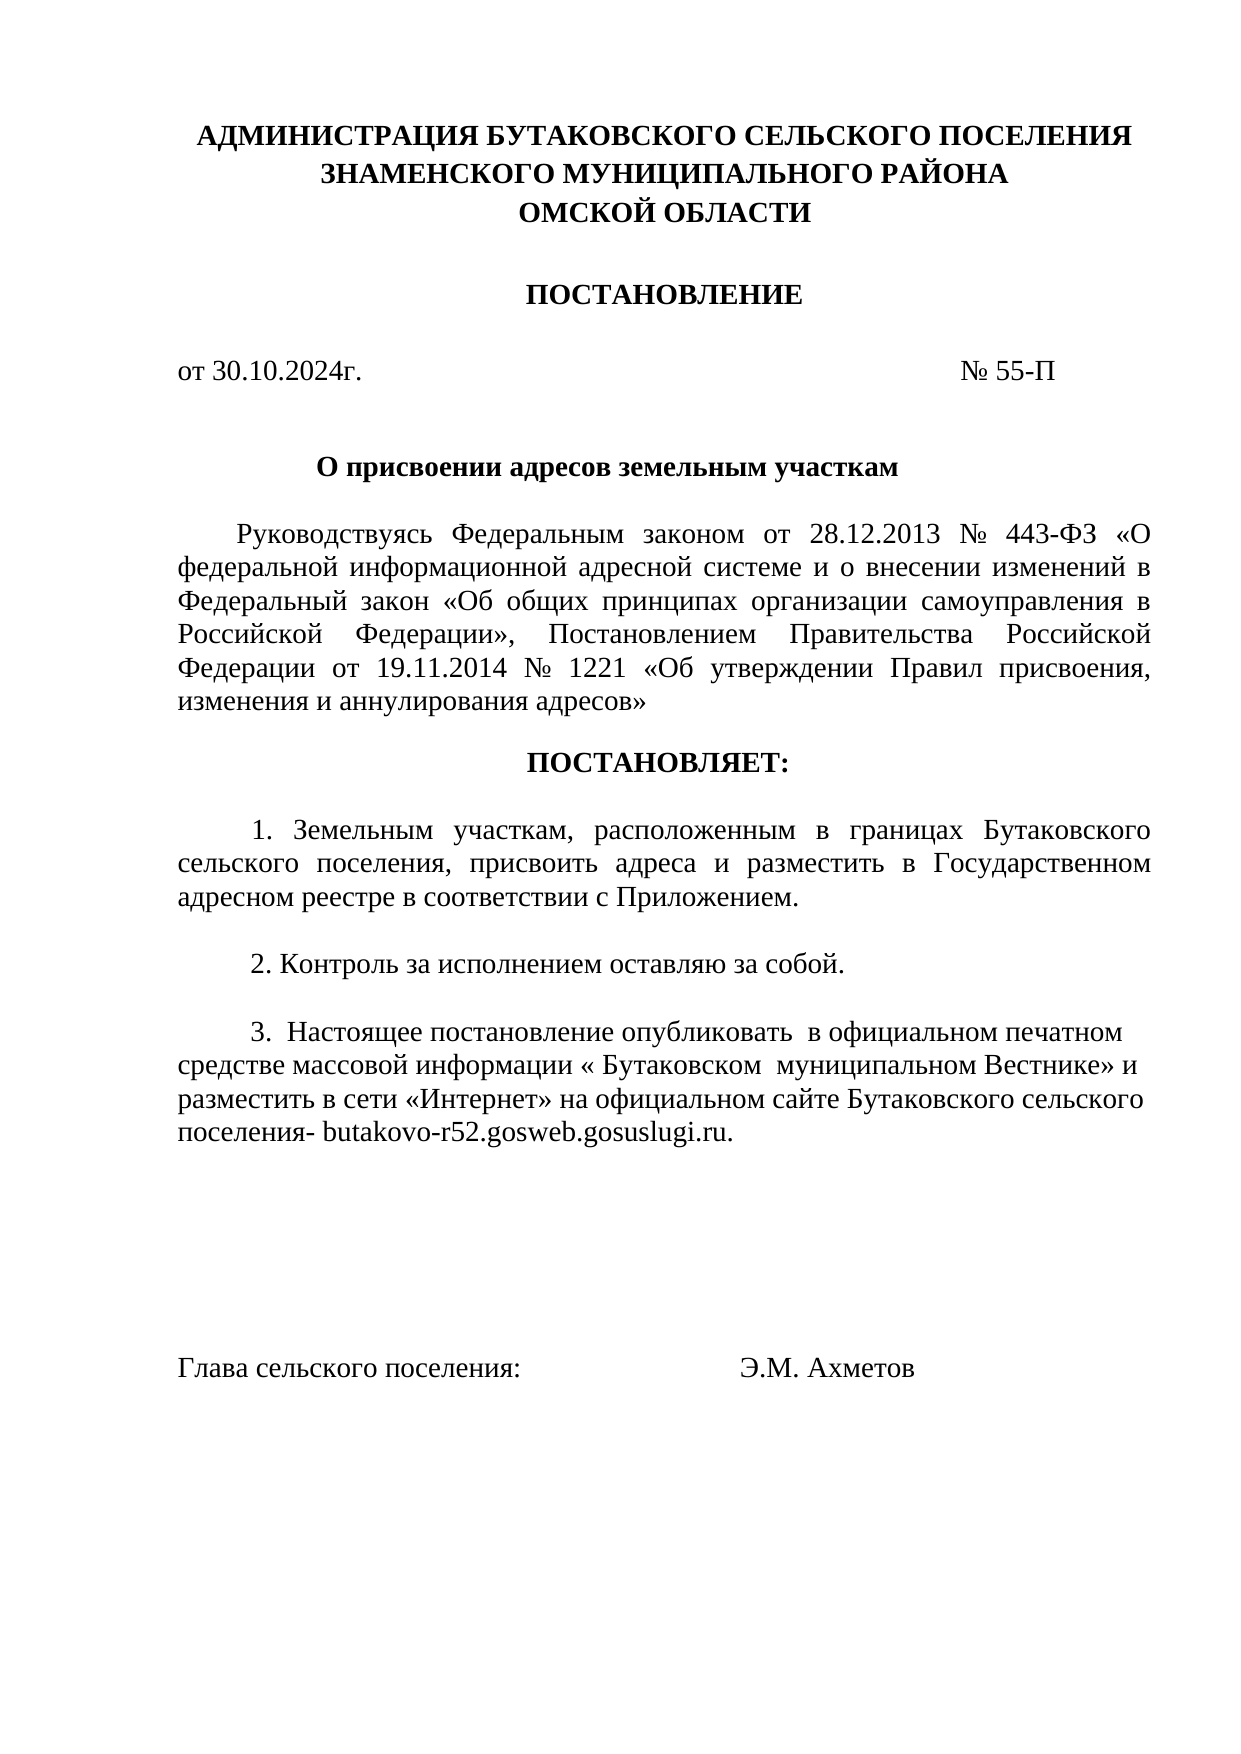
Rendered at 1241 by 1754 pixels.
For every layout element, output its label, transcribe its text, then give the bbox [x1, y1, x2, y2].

text 3. Настоящее постановление опубликовать в официальном печатном средстве массовой информации « Бутаковском муниципальном Вестнике» и разместить в сети «Интернет» на официальном сайте Бутаковского сельского поселения- butakovo-r52.gosweb.gosuslugi.ru. [177, 1014, 1152, 1148]
text от 30.10.2024г. № 55-П [177, 353, 1152, 387]
text 1. Земельным участкам, расположенным в границах Бутаковского сельского поселения, присвоить адреса и разместить в Государственном адресном реестре в соответствии с Приложением. [177, 812, 1152, 913]
text О присвоении адресов земельным участкам [177, 449, 1152, 482]
text ЗНАМЕНСКОГО МУНИЦИПАЛЬНОГО РАЙОНА [177, 157, 1152, 190]
text Руководствуясь Федеральным законом от 28.12.2013 № 443-ФЗ «О федеральной информационной адресной системе и о внесении изменений в Федеральный закон «Об общих принципах организации самоуправления в Российской Федерации», Постановлением Правительства Российской Федерации от 19.11.2014 № 1221 «Об утверждении Правил присвоения, изменения и аннулирования адресов» [177, 516, 1152, 717]
text 2. Контроль за исполнением оставляю за собой. [177, 946, 1152, 980]
text ПОСТАНОВЛЯЕТ: [177, 745, 1139, 778]
text АДМИНИСТРАЦИЯ БУТАКОВСКОГО СЕЛЬСКОГО ПОСЕЛЕНИЯ [177, 118, 1152, 152]
text Глава сельского поселения: Э.М. Ахметов [177, 1350, 1152, 1383]
text ОМСКОЙ ОБЛАСТИ [177, 195, 1152, 229]
text ПОСТАНОВЛЕНИЕ [177, 277, 1152, 310]
